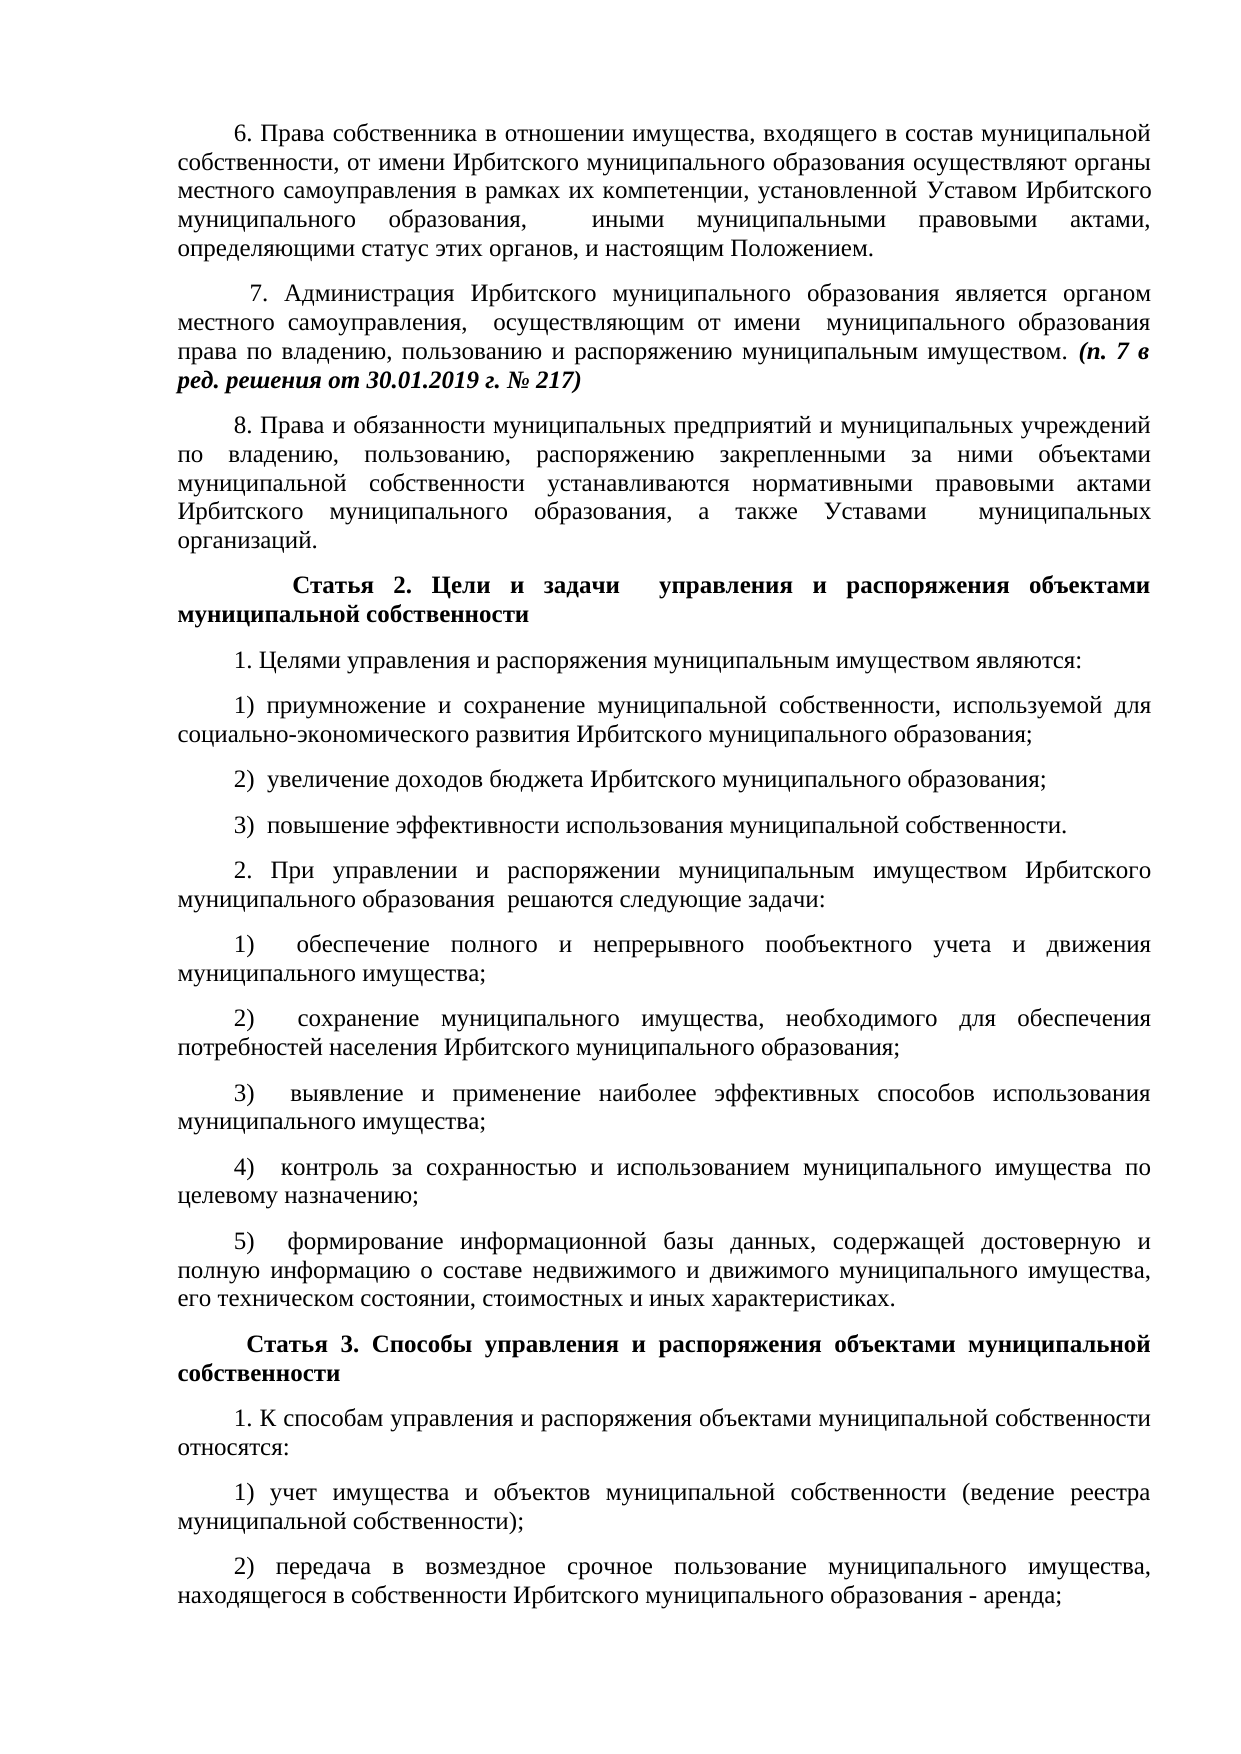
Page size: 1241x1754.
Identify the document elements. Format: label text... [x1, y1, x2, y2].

text 1) обеспечение полного и непрерывного пообъектного учета и движения муниципального имущества; [177, 929, 1152, 987]
text 1) учет имущества и объектов муниципальной собственности (ведение реестра муниципальной собственности); [177, 1477, 1152, 1535]
text 5) формирование информационной базы данных, содержащей достоверную и полную информацию о составе недвижимого и движимого муниципального имущества, его техническом состоянии, стоимостных и иных характеристиках. [177, 1226, 1152, 1312]
text 1. К способам управления и распоряжения объектами муниципальной собственности относятся: [177, 1403, 1152, 1461]
text 1. Целями управления и распоряжения муниципальным имуществом являются: [177, 645, 1152, 673]
text 2) передача в возмездное срочное пользование муниципального имущества, находящегося в собственности Ирбитского муниципального образования - аренда; [177, 1551, 1152, 1609]
text 8. Права и обязанности муниципальных предприятий и муниципальных учреждений по владению, пользованию, распоряжению закрепленными за ними объектами муниципальной собственности устанавливаются нормативными правовыми актами Ирбитского муниципального образования, а также Уставами муниципальных организаций. [177, 410, 1152, 554]
text 3) выявление и применение наиболее эффективных способов использования муниципального имущества; [177, 1078, 1152, 1135]
text 7. Администрация Ирбитского муниципального образования является органом местного самоуправления, осуществляющим от имени муниципального образования права по владению, пользованию и распоряжению муниципальным имуществом. (п. 7 в ред. решения от 30.01.2019 г. № 217) [177, 278, 1152, 393]
text 3) повышение эффективности использования муниципальной собственности. [177, 810, 1152, 838]
text Статья 3. Способы управления и распоряжения объектами муниципальной собственности [177, 1329, 1152, 1386]
text 1) приумножение и сохранение муниципальной собственности, используемой для социально-экономического развития Ирбитского муниципального образования; [177, 690, 1152, 748]
text 4) контроль за сохранностью и использованием муниципального имущества по целевому назначению; [177, 1152, 1152, 1209]
text 2) сохранение муниципального имущества, необходимого для обеспечения потребностей населения Ирбитского муниципального образования; [177, 1003, 1152, 1061]
text Статья 2. Цели и задачи управления и распоряжения объектами муниципальной собственности [177, 571, 1152, 628]
text 2. При управлении и распоряжении муниципальным имуществом Ирбитского муниципального образования решаются следующие задачи: [177, 855, 1152, 913]
text 2) увеличение доходов бюджета Ирбитского муниципального образования; [177, 764, 1152, 793]
text 6. Права собственника в отношении имущества, входящего в состав муниципальной собственности, от имени Ирбитского муниципального образования осуществляют органы местного самоуправления в рамках их компетенции, установленной Уставом Ирбитского муниципального образования, иными муниципальными правовыми актами, определяющими статус этих органов, и настоящим Положением. [177, 118, 1152, 262]
